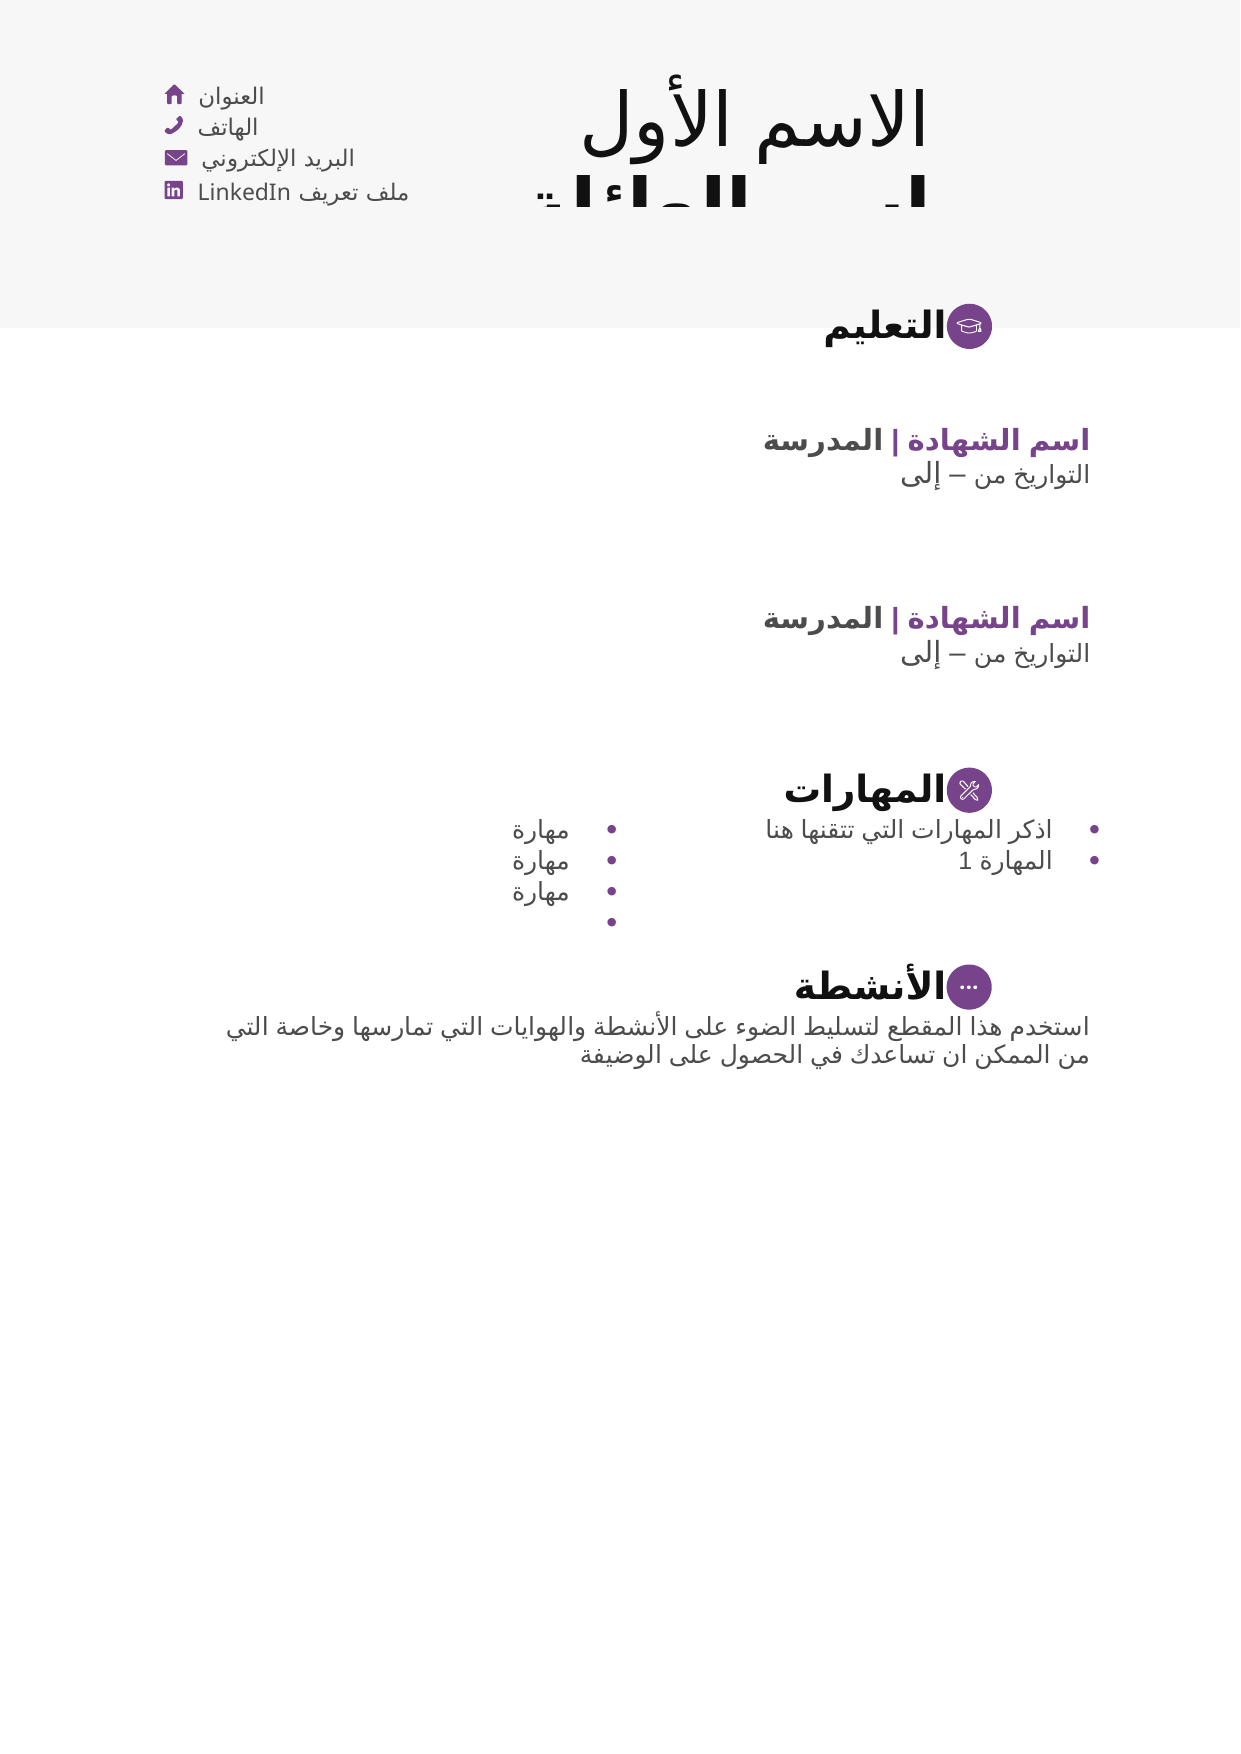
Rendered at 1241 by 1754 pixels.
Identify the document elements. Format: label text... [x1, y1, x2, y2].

text استخدم هذا المقطع لتسليط الضوء على الأنشطة والهوايات التي تمارسها وخاصة التي من الممكن ان تساعدك في الحصول على الوضيفة [225, 1012, 1090, 1069]
table_header [150, 743, 946, 815]
table_header [150, 940, 946, 1012]
table_cell [152, 279, 947, 423]
table_header [150, 76, 495, 279]
subtitle – [225, 635, 1090, 668]
table_cell [947, 279, 1015, 423]
table_header مهارة مهارة مهارة [225, 815, 607, 939]
table_header [946, 940, 1015, 1012]
table_header اذكر المهارات التي تتقنها هنا المهارة 1 [607, 815, 1090, 939]
subtitle – [225, 457, 1090, 490]
subtitle | [225, 601, 1090, 635]
subtitle | [225, 423, 1090, 457]
table_header [946, 743, 1015, 815]
table_header [495, 76, 946, 279]
